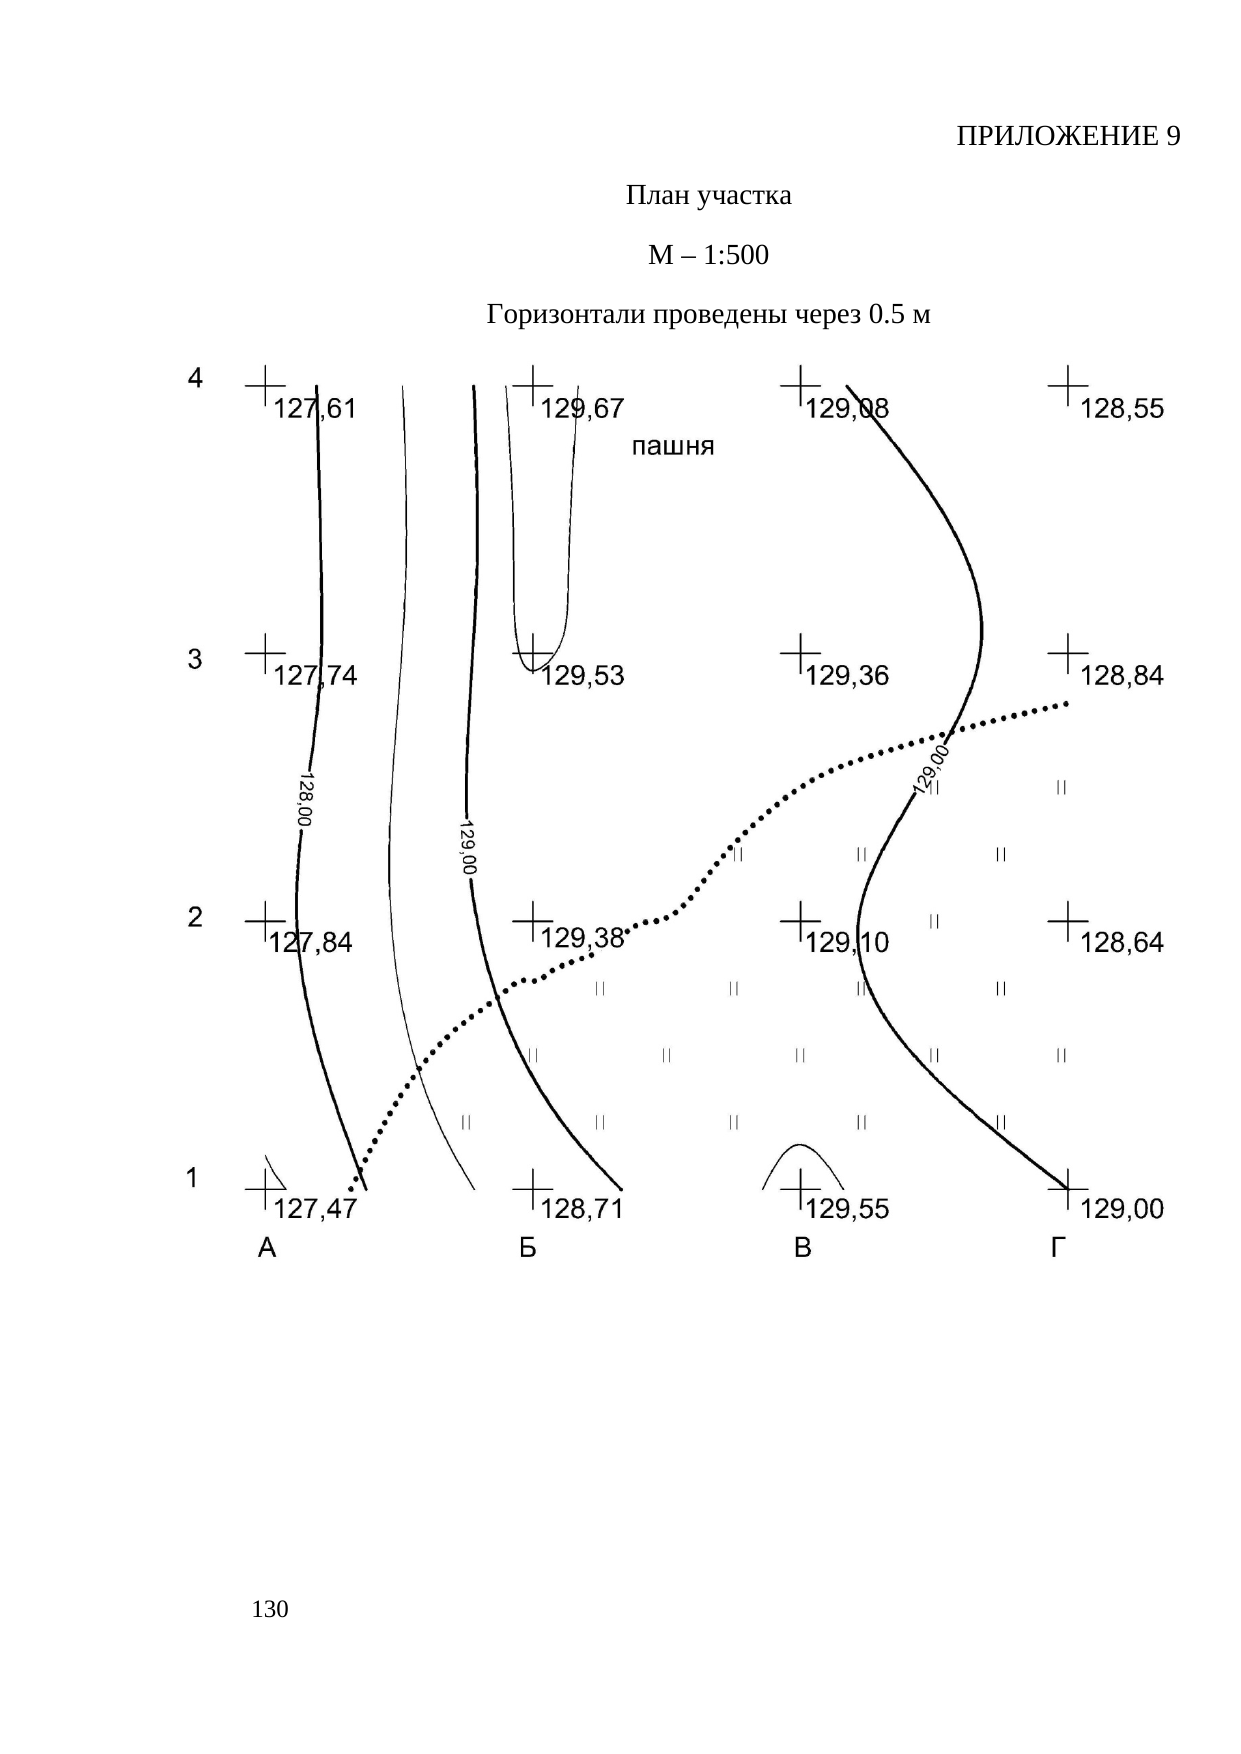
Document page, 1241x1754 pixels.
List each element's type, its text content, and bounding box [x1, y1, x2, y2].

text Горизонтали проведены через 0.5 м [177, 296, 1181, 330]
picture [177, 355, 1182, 1267]
text М – 1:500 [177, 237, 1181, 270]
text План участка [177, 177, 1181, 211]
text ПРИЛОЖЕНИЕ 9 [177, 118, 1181, 152]
